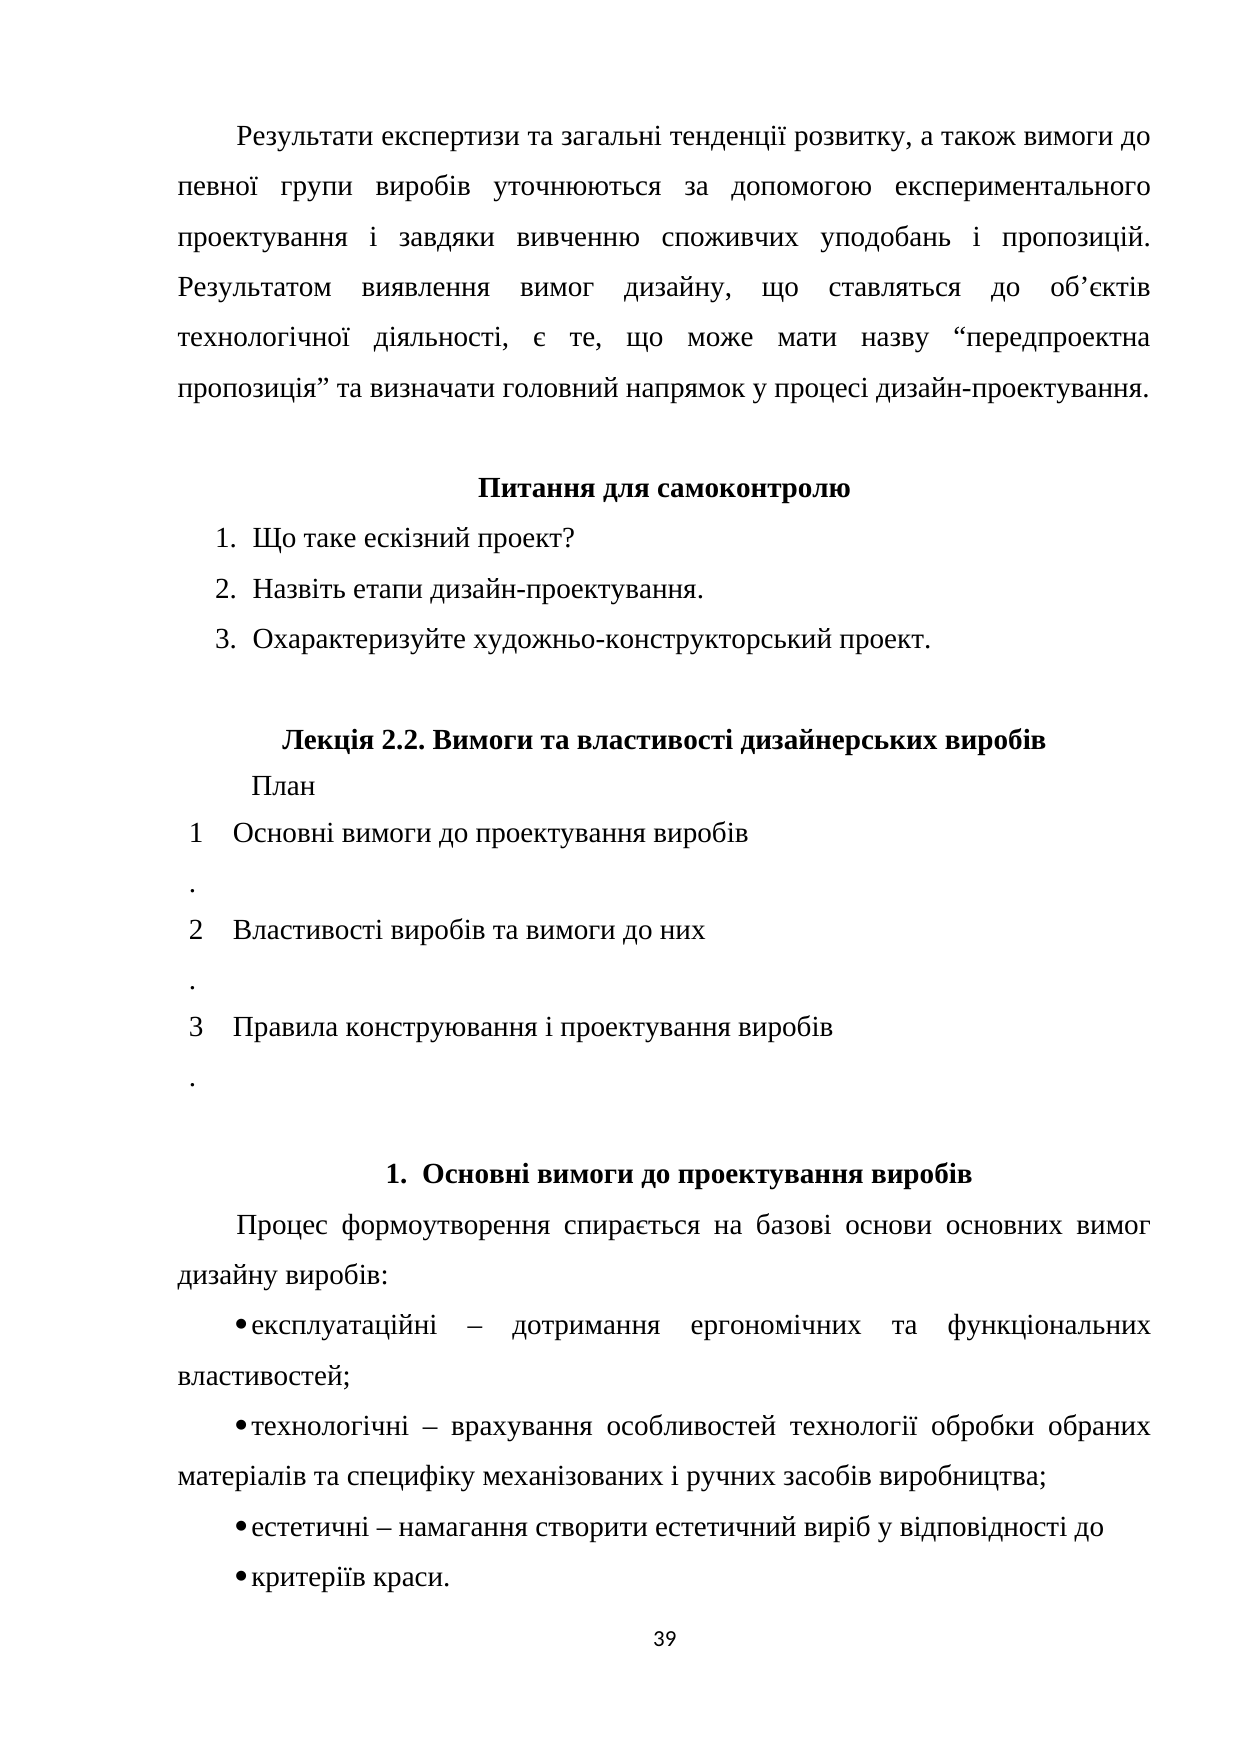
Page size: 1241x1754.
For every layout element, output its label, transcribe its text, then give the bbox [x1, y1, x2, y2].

list естетичні – намагання створити естетичний виріб у відповідності до [177, 1509, 1152, 1542]
text Результати експертизи та загальні тенденції розвитку, а також вимоги до певної групи виробів уточнюються за допомогою експериментального проектування і завдяки вивченню споживчих уподобань і пропозицій. Результатом виявлення вимог дизайну, що ставляться до об’єктів технологічної діяльності, є те, що може мати назву “передпроектна пропозиція” та визначати головний напрямок у процесі дизайн-проектування. [177, 118, 1152, 403]
list Охарактеризуйте художньо-конструкторський проект. [215, 621, 1152, 655]
table_cell 1. [177, 815, 221, 912]
table_cell Основні вимоги до проектування виробів [221, 815, 1152, 912]
table_cell Властивості виробів та вимоги до них [221, 912, 1152, 1009]
table_cell Правила конструювання і проектування виробів [221, 1009, 1152, 1106]
text Процес формоутворення спирається на базові основи основних вимог дизайну виробів: [177, 1207, 1152, 1291]
list 1. Основні вимоги до проектування виробів [207, 1156, 1152, 1190]
list експлуатаційні – дотримання ергономічних та функціональних властивостей; [177, 1307, 1152, 1391]
list технологічні – врахування особливостей технології обробки обраних матеріалів та специфіку механізованих і ручних засобів виробництва; [177, 1408, 1152, 1492]
table_cell 2. [177, 912, 221, 1009]
table_header Лекція 2.2. Вимоги та властивості дизайнерських виробів [177, 722, 1152, 768]
table_cell План [177, 769, 1152, 815]
list Що таке ескізний проект? [215, 521, 1152, 554]
list Назвіть етапи дизайн-проектування. [215, 571, 1152, 604]
list критеріїв краси. [177, 1559, 1152, 1593]
table_cell 3. [177, 1009, 221, 1106]
text Питання для самоконтролю [177, 470, 1152, 504]
